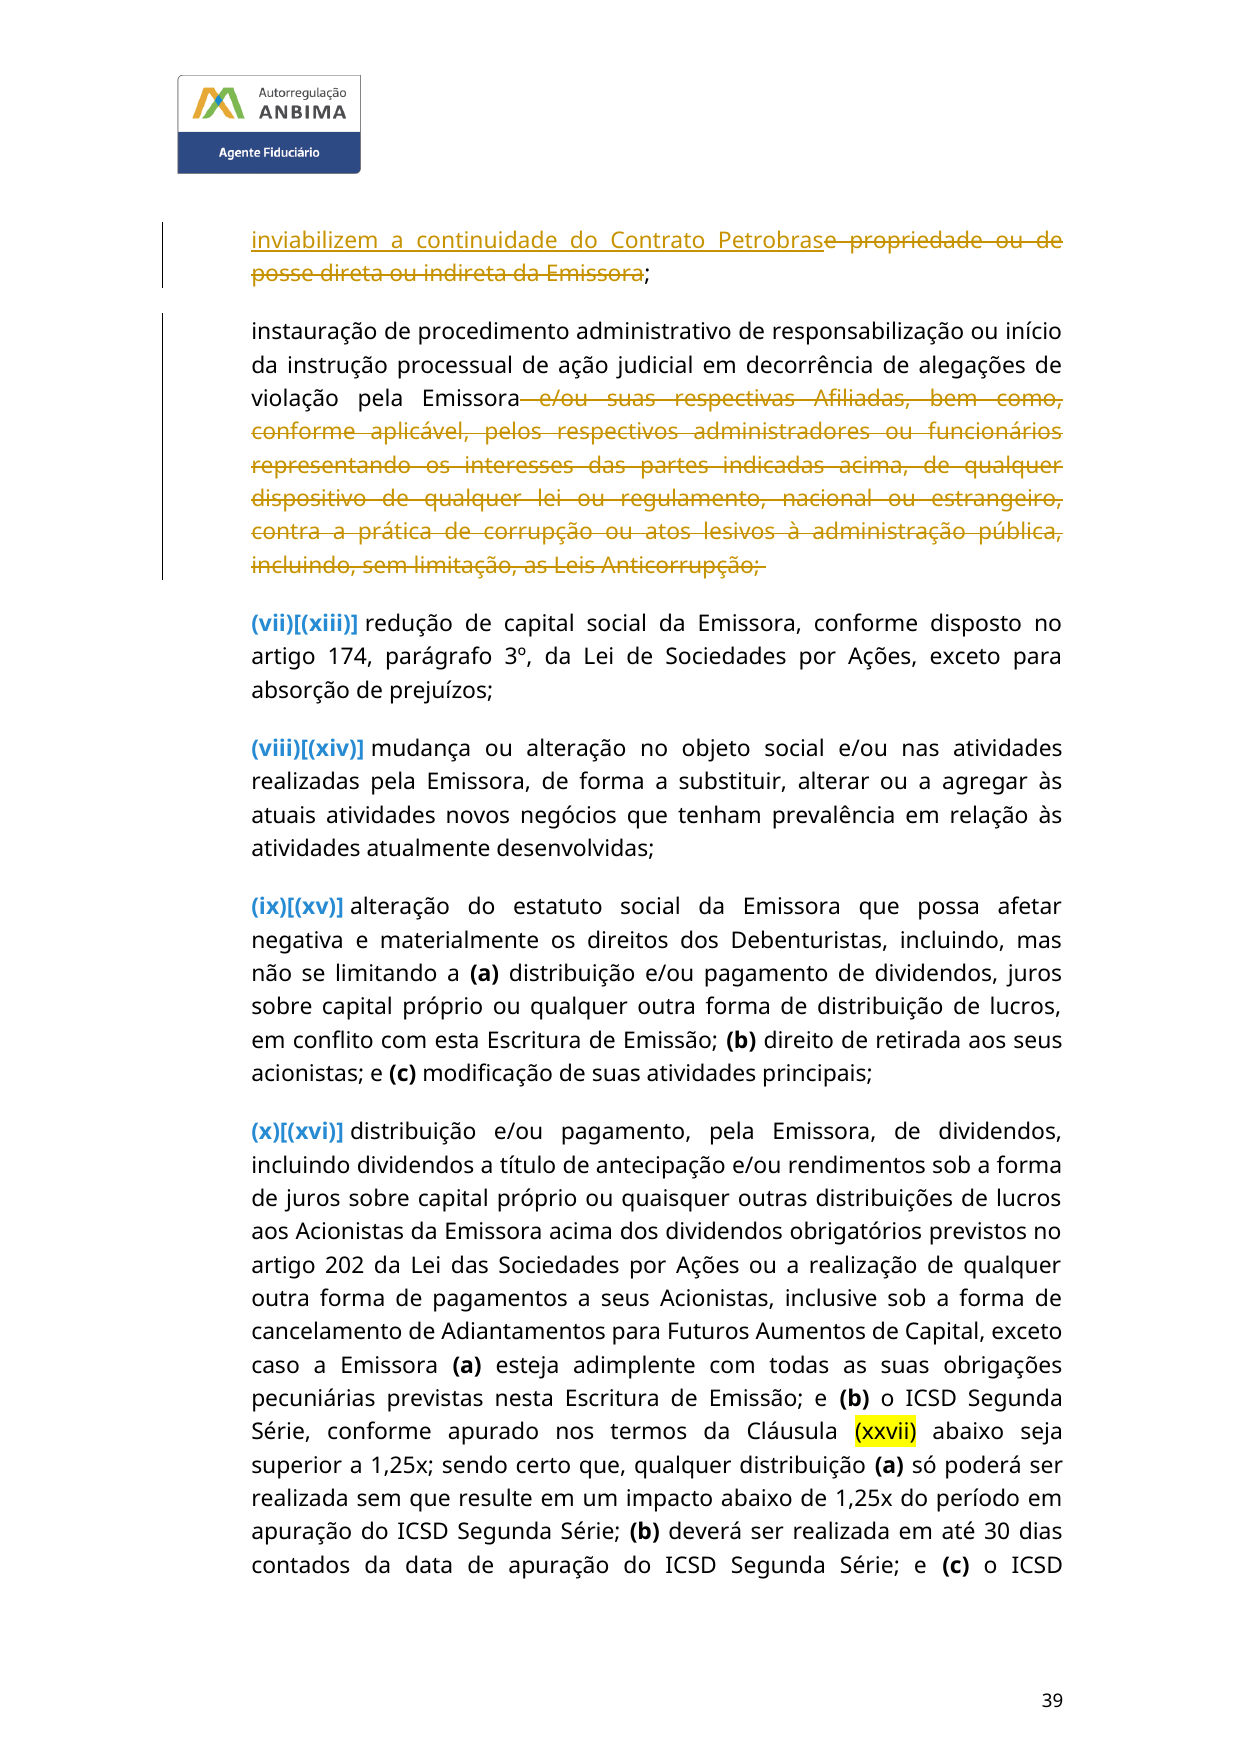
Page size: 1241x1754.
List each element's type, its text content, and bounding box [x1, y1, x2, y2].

picture [177, 75, 361, 174]
text mudança ou alteração no objeto social e/ou nas atividades realizadas pela Emissora, de forma a substituir, alterar ou a agregar às atuais atividades novos negócios que tenham prevalência em relação às atividades atualmente desenvolvidas; [251, 730, 1063, 863]
text alteração do estatuto social da Emissora que possa afetar negativa e materialmente os direitos dos Debenturistas, incluindo, mas não se limitando a (a) distribuição e/ou pagamento de dividendos, juros sobre capital próprio ou qualquer outra forma de distribuição de lucros, em conflito com esta Escritura de Emissão; (b) direito de retirada aos seus acionistas; e (c) modificação de suas atividades principais; [251, 888, 1063, 1088]
text redução de capital social da Emissora, conforme disposto no artigo 174, parágrafo 3º, da Lei de Sociedades por Ações, exceto para absorção de prejuízos; [251, 605, 1063, 705]
